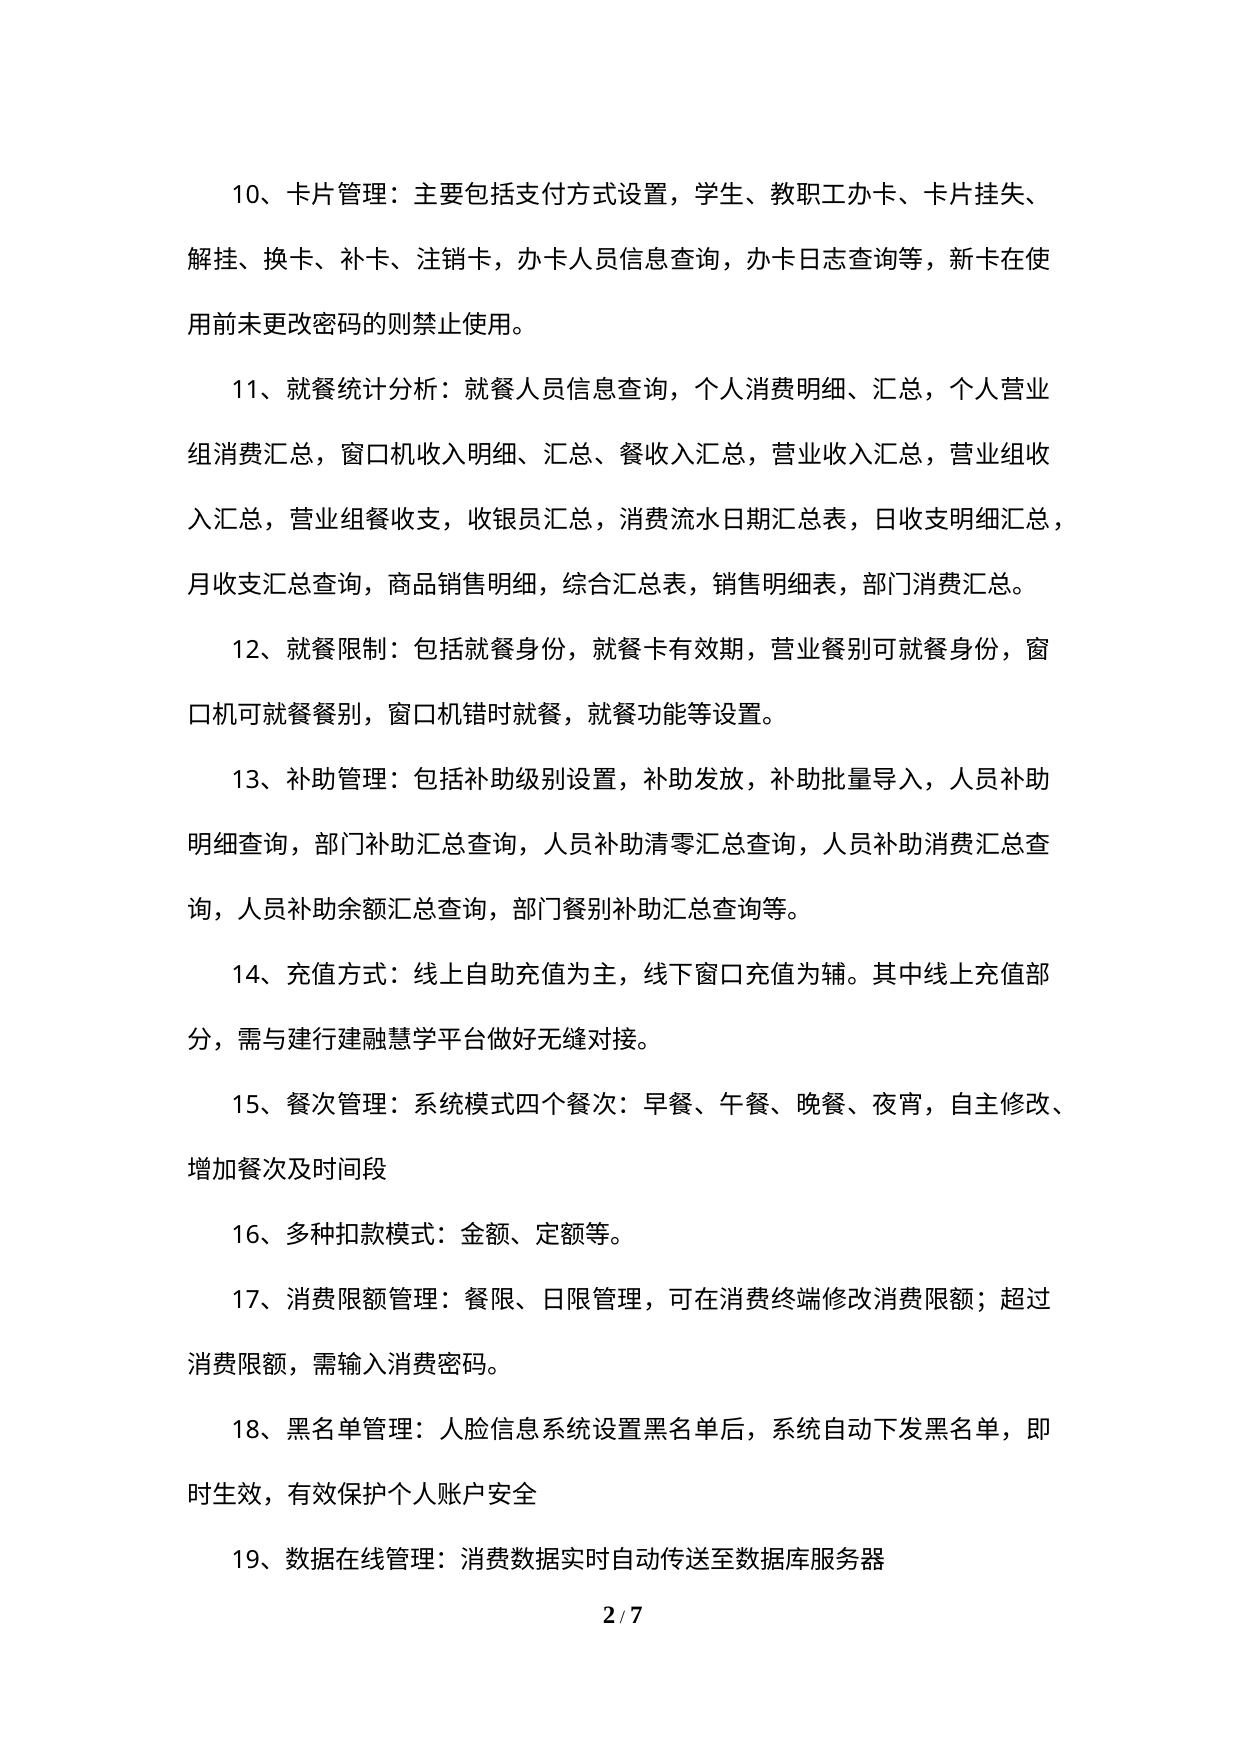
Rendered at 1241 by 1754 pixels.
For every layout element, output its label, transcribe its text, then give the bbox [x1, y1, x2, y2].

text 19、数据在线管理：消费数据实时自动传送至数据库服务器 [231, 1525, 1053, 1590]
text 18、黑名单管理：人脸信息系统设置黑名单后，系统自动下发黑名单，即时生效，有效保护个人账户安全 [187, 1395, 1053, 1525]
text 10、卡片管理：主要包括支付方式设置，学生、教职工办卡、卡片挂失、解挂、换卡、补卡、注销卡，办卡人员信息查询，办卡日志查询等，新卡在使用前未更改密码的则禁止使用。 [187, 160, 1053, 355]
text 11、就餐统计分析：就餐人员信息查询，个人消费明细、汇总，个人营业组消费汇总，窗口机收入明细、汇总、餐收入汇总，营业收入汇总，营业组收入汇总，营业组餐收支，收银员汇总，消费流水日期汇总表，日收支明细汇总，月收支汇总查询，商品销售明细，综合汇总表，销售明细表，部门消费汇总。 [187, 355, 1053, 615]
text 17、消费限额管理：餐限、日限管理，可在消费终端修改消费限额；超过消费限额，需输入消费密码。 [187, 1265, 1053, 1395]
text 13、补助管理：包括补助级别设置，补助发放，补助批量导入，人员补助明细查询，部门补助汇总查询，人员补助清零汇总查询，人员补助消费汇总查询，人员补助余额汇总查询，部门餐别补助汇总查询等。 [187, 745, 1053, 940]
text 15、餐次管理：系统模式四个餐次：早餐、午餐、晚餐、夜宵，自主修改、增加餐次及时间段 [187, 1070, 1053, 1200]
text 12、就餐限制：包括就餐身份，就餐卡有效期，营业餐别可就餐身份，窗口机可就餐餐别，窗口机错时就餐，就餐功能等设置。 [187, 615, 1053, 745]
text 14、充值方式：线上自助充值为主，线下窗口充值为辅。其中线上充值部分，需与建行建融慧学平台做好无缝对接。 [187, 940, 1053, 1070]
text 16、多种扣款模式：金额、定额等。 [231, 1200, 1053, 1265]
